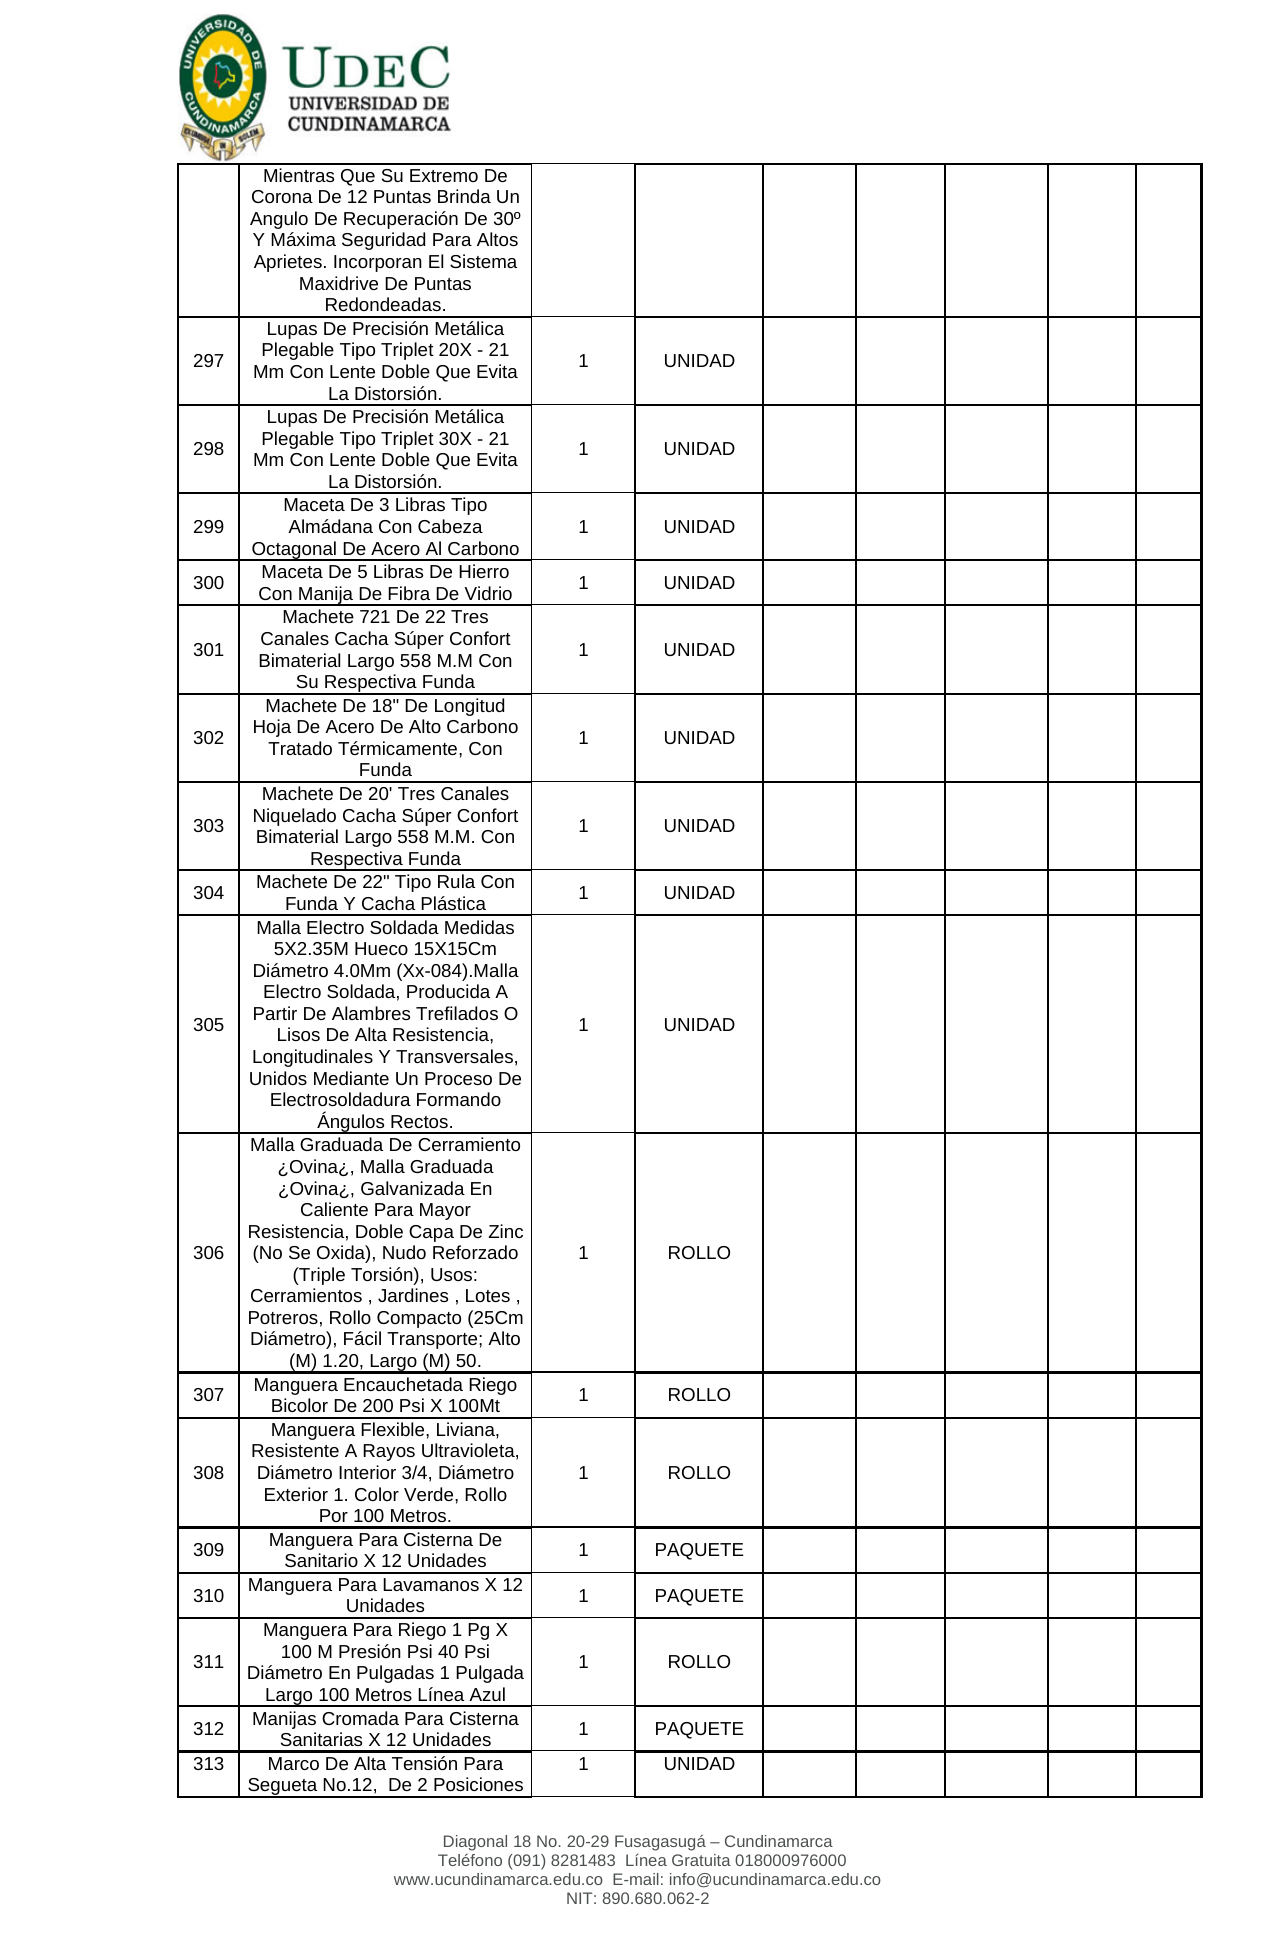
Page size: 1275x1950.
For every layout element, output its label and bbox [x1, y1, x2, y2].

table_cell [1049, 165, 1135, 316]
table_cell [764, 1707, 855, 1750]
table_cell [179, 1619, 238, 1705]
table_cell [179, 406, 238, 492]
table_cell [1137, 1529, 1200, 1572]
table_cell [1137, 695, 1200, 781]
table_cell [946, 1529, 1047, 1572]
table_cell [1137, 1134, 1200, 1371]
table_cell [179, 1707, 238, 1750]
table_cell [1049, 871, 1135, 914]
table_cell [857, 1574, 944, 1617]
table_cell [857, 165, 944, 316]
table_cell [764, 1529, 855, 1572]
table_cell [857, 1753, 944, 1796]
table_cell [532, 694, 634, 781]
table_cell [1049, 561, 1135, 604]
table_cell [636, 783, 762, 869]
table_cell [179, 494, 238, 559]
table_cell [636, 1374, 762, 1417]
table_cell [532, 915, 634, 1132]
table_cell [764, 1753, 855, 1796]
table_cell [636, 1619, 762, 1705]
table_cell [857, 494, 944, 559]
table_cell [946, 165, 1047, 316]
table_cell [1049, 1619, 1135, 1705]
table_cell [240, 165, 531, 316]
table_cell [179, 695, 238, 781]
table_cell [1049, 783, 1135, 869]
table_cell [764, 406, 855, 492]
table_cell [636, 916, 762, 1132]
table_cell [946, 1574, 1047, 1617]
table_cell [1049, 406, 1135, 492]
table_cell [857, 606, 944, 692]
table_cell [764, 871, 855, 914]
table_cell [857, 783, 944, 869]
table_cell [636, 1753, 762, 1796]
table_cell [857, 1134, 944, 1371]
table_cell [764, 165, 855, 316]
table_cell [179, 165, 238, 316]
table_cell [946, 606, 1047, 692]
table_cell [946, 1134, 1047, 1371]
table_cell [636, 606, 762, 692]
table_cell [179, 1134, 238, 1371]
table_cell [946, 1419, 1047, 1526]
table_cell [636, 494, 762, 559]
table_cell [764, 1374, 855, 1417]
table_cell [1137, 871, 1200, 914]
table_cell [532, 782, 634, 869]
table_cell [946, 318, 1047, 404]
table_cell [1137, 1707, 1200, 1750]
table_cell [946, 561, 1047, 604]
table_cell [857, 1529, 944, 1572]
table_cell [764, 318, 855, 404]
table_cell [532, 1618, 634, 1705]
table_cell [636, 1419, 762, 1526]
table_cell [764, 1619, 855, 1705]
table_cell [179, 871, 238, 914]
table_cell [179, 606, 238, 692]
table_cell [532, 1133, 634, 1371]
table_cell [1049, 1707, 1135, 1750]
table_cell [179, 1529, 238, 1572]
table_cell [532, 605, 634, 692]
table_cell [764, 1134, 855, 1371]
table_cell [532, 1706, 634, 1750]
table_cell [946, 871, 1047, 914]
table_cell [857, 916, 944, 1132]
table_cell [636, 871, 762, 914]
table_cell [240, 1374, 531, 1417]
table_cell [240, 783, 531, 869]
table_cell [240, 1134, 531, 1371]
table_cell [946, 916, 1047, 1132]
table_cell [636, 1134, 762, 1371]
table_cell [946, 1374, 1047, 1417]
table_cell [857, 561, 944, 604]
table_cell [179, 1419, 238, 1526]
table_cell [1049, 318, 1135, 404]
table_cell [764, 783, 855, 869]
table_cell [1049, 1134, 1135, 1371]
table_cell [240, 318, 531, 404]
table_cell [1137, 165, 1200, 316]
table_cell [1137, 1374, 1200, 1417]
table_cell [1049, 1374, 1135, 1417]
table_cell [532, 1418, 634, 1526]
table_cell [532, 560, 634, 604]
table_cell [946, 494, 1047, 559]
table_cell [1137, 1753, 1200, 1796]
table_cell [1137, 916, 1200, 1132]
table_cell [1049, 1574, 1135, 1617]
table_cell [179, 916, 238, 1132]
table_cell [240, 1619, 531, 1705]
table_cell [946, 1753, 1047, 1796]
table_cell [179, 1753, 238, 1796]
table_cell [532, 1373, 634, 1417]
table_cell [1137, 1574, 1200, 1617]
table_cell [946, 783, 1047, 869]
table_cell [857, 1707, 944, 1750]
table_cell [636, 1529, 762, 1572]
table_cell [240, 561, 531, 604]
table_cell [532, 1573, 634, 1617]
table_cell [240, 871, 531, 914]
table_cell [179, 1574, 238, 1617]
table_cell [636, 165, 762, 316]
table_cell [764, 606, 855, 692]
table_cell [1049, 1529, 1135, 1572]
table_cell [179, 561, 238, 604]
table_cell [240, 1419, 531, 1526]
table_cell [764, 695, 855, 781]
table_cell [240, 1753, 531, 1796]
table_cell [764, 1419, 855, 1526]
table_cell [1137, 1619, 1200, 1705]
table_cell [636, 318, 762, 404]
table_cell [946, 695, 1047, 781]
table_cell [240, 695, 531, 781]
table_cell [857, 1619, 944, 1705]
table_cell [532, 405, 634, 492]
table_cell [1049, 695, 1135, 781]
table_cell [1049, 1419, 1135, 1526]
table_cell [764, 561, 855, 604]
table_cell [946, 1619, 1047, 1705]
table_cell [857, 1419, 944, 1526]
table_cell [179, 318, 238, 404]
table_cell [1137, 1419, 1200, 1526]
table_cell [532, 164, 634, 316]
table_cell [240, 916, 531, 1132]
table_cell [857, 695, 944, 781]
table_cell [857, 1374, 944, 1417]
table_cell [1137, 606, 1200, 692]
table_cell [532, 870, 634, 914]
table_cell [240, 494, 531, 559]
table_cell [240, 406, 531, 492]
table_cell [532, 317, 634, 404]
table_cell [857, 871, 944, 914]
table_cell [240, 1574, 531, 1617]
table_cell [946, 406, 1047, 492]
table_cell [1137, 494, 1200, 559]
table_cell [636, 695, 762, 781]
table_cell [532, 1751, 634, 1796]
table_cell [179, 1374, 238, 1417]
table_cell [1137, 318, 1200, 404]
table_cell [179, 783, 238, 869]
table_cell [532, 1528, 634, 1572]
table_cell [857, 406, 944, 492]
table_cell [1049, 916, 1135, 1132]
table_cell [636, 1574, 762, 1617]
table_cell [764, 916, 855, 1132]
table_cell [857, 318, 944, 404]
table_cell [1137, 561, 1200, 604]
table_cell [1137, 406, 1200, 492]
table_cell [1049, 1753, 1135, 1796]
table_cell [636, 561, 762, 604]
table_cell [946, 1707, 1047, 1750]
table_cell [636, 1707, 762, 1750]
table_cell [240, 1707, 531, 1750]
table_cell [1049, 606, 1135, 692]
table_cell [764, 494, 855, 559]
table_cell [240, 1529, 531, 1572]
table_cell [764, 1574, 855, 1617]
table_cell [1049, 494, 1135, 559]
picture [178, 13, 453, 163]
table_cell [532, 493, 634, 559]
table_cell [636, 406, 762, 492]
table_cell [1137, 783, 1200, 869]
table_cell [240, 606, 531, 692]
